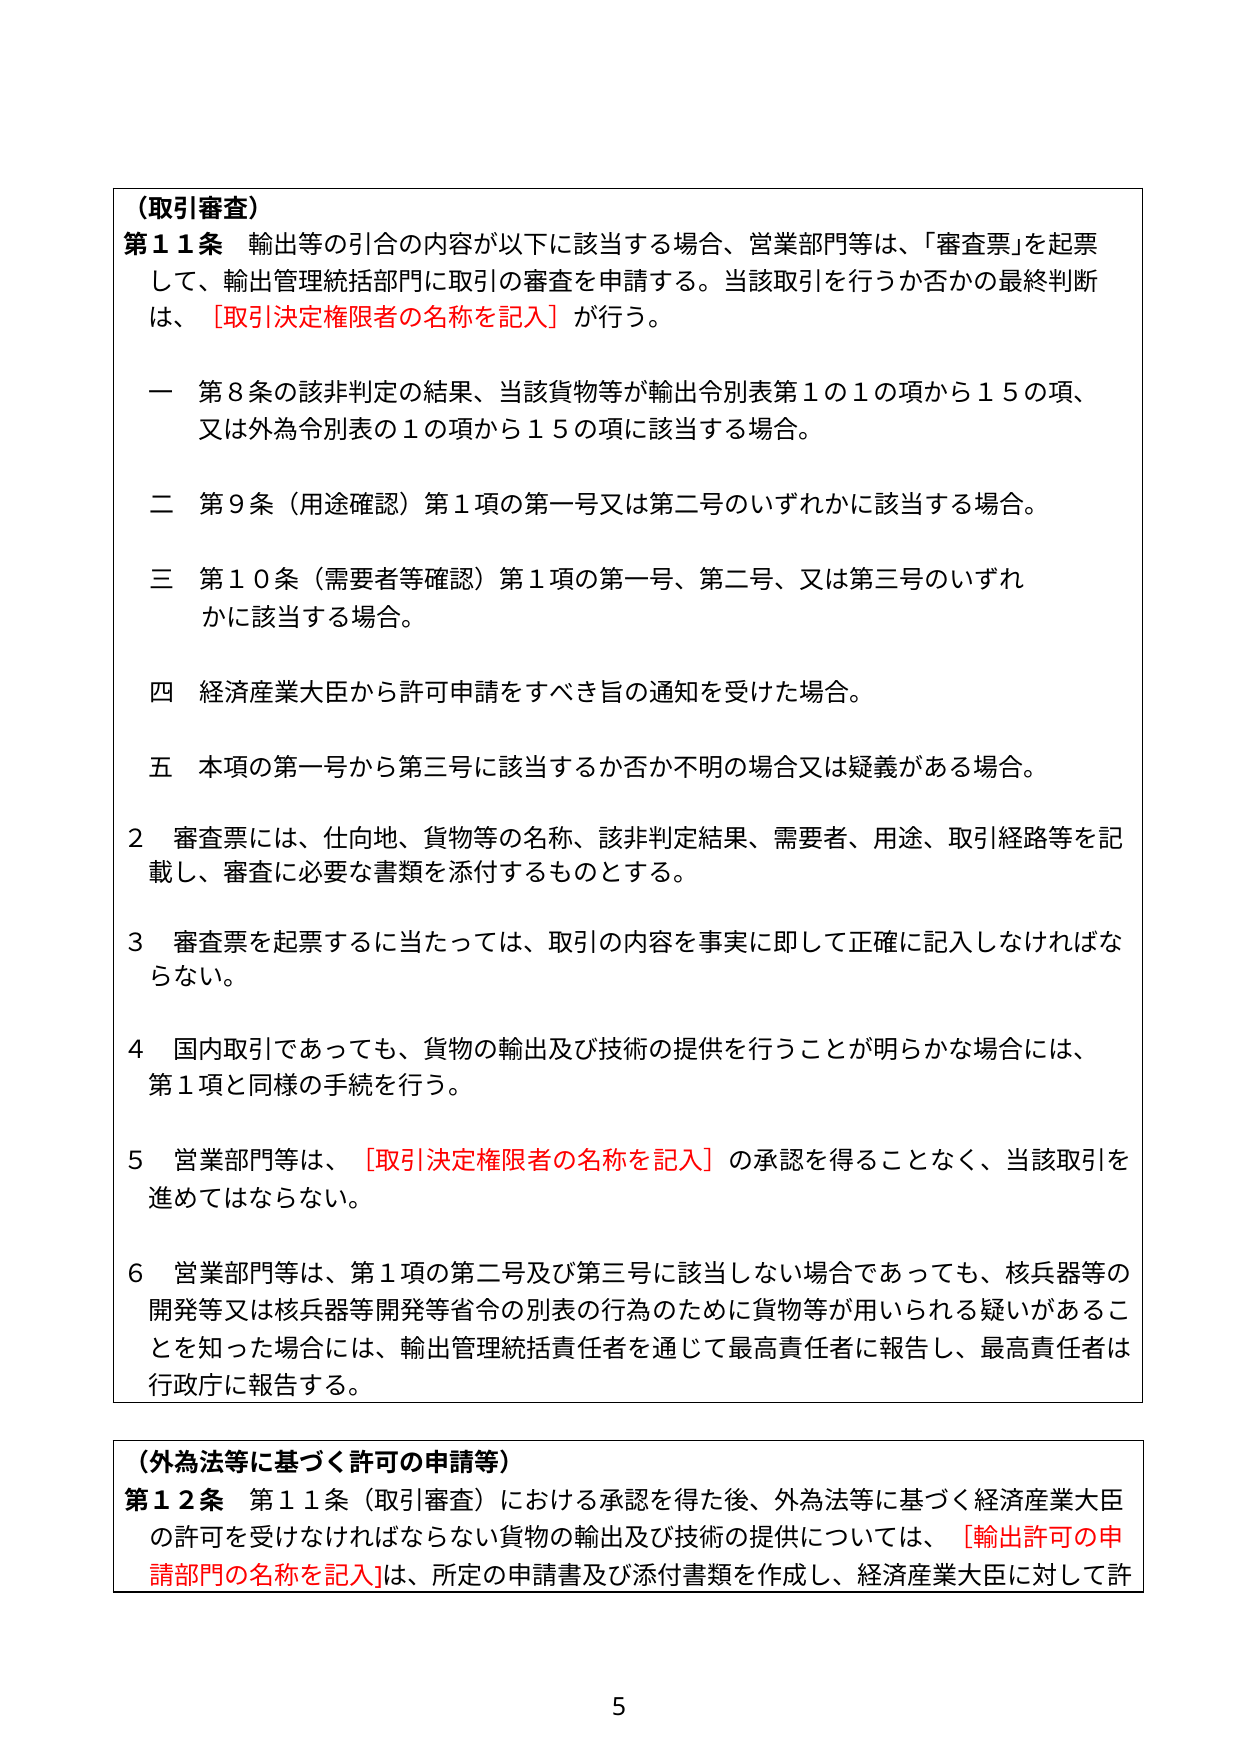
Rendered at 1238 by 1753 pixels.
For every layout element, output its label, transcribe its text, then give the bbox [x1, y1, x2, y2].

table_header （取引審査） 第１１条 輸出等の引合の内容が以下に該当する場合、営業部門等は、｢審査票｣を起票 して、輸出管理統括部門に取引の審査を申請する。当該取引を行うか否かの最終判断は、［取引決定権限者の名称を記入］が行う。 一 第８条の該非判定の結果、当該貨物等が輸出令別表第１の１の項から１５の項、 又は外為令別表の１の項から１５の項に該当する場合。 二 第９条（用途確認）第１項の第一号又は第二号のいずれかに該当する場合。 三 第１０条（需要者等確認）第１項の第一号、第二号、又は第三号のいずれ かに該当する場合。 四 経済産業大臣から許可申請をすべき旨の通知を受けた場合。 五 本項の第一号から第三号に該当するか否か不明の場合又は疑義がある場合。 ２ 審査票には、仕向地、貨物等の名称、該非判定結果、需要者、用途、取引経路等を記載し、審査に必要な書類を添付するものとする。 ３ 審査票を起票するに当たっては、取引の内容を事実に即して正確に記入しなければならない。 ４ 国内取引であっても、貨物の輸出及び技術の提供を行うことが明らかな場合には、 第１項と同様の手続を行う。 ５ 営業部門等は、［取引決定権限者の名称を記入］の承認を得ることなく、当該取引を進めてはならない。 ６ 営業部門等は、第１項の第二号及び第三号に該当しない場合であっても、核兵器等の開発等又は核兵器等開発等省令の別表の行為のために貨物等が用いられる疑いがあることを知った場合には、輸出管理統括責任者を通じて最高責任者に報告し、最高責任者は行政庁に報告する。 [114, 189, 1142, 1402]
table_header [114, 1441, 1143, 1591]
